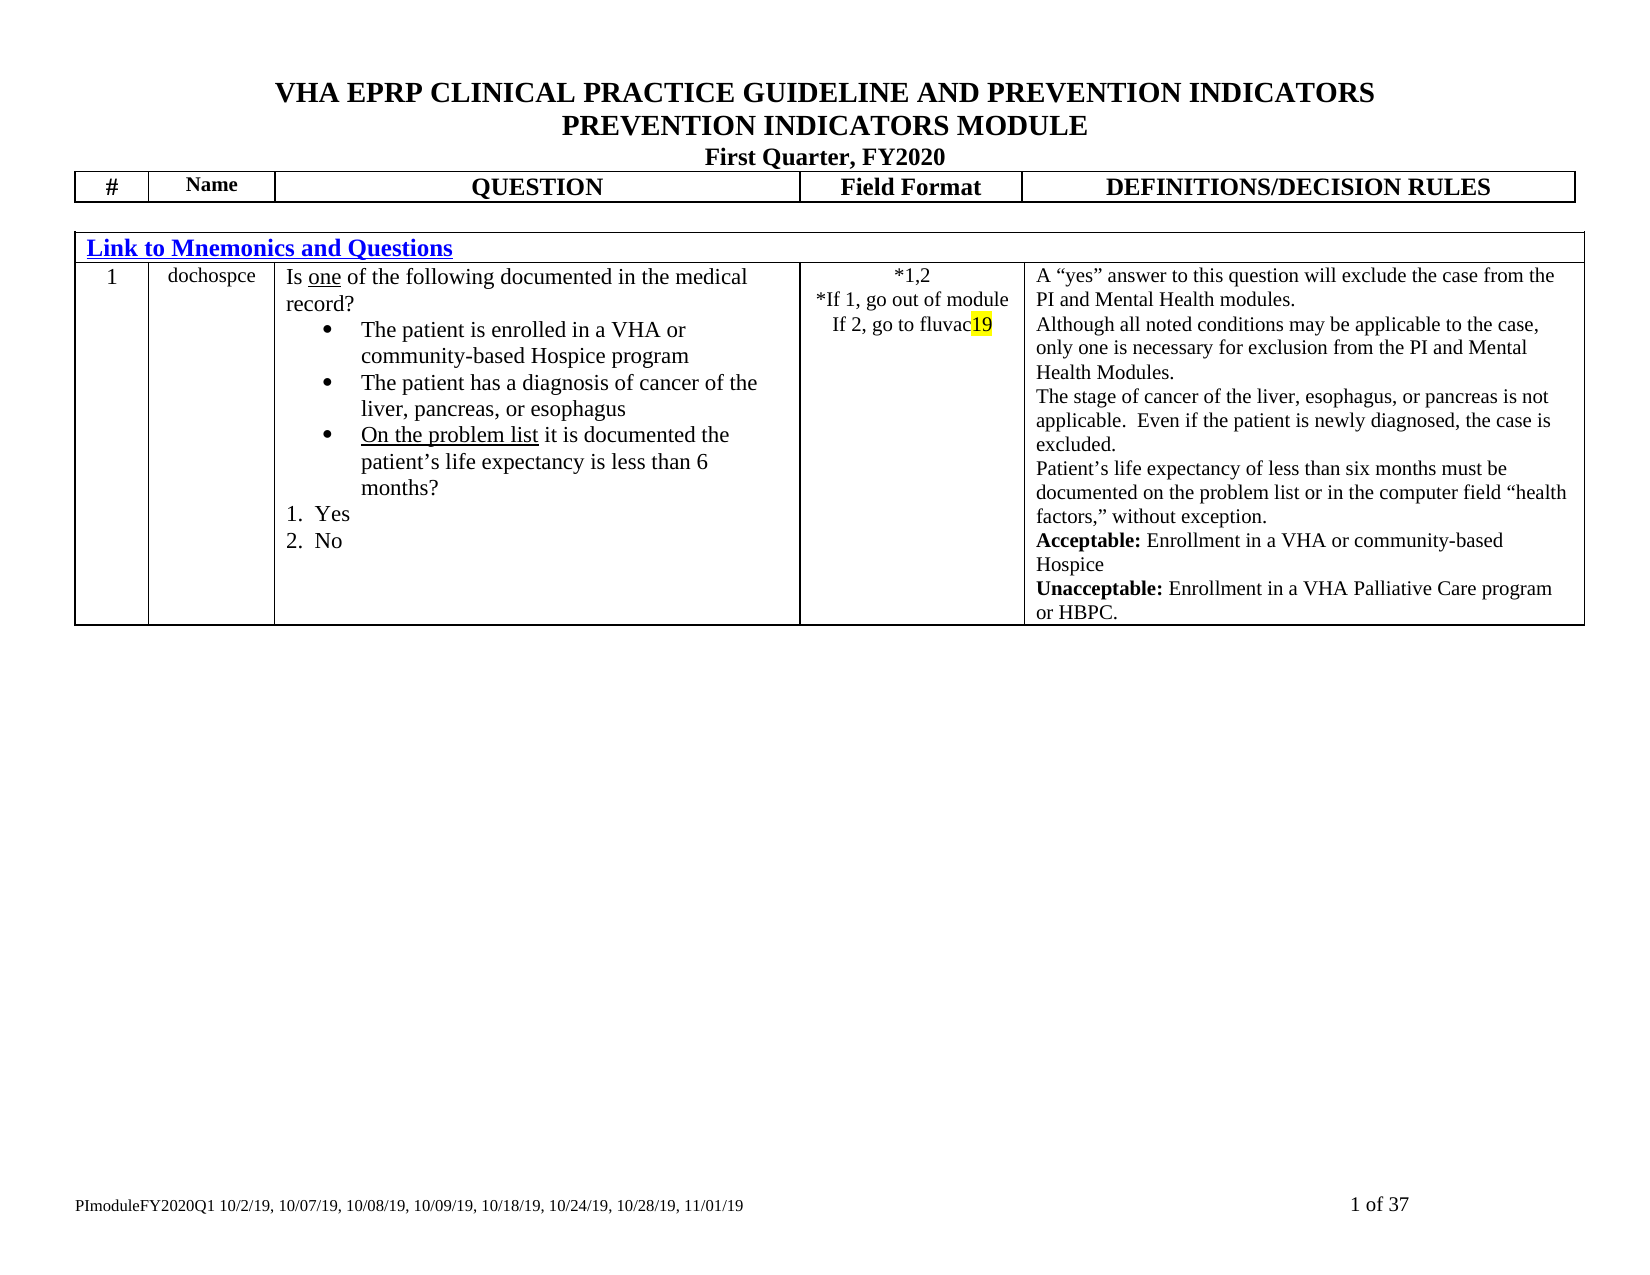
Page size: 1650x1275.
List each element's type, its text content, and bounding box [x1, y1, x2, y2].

table_cell dochospce [149, 263, 274, 624]
table_cell Is one of the following documented in the medical record? The patient is enrolled in a VHA or community-based Hospice program The patient has a diagnosis of cancer of the liver, pancreas, or esophagus On the problem list it is documented the patient’s life expectancy is less than 6 months? 1. Yes 2. No [275, 263, 799, 624]
table_cell 1 [76, 263, 148, 624]
table_cell *1,2 *If 1, go out of module If 2, go to fluvac19 [801, 263, 1024, 624]
table_cell A “yes” answer to this question will exclude the case from the PI and Mental Health modules. Although all noted conditions may be applicable to the case, only one is necessary for exclusion from the PI and Mental Health Modules. The stage of cancer of the liver, esophagus, or pancreas is not applicable. Even if the patient is newly diagnosed, the case is excluded. Patient’s life expectancy of less than six months must be documented on the problem list or in the computer field “health factors,” without exception. Acceptable: Enrollment in a VHA or community-based Hospice Unacceptable: Enrollment in a VHA Palliative Care program or HBPC. [1025, 263, 1584, 624]
table_header Link to Mnemonics and Questions [76, 233, 1584, 262]
